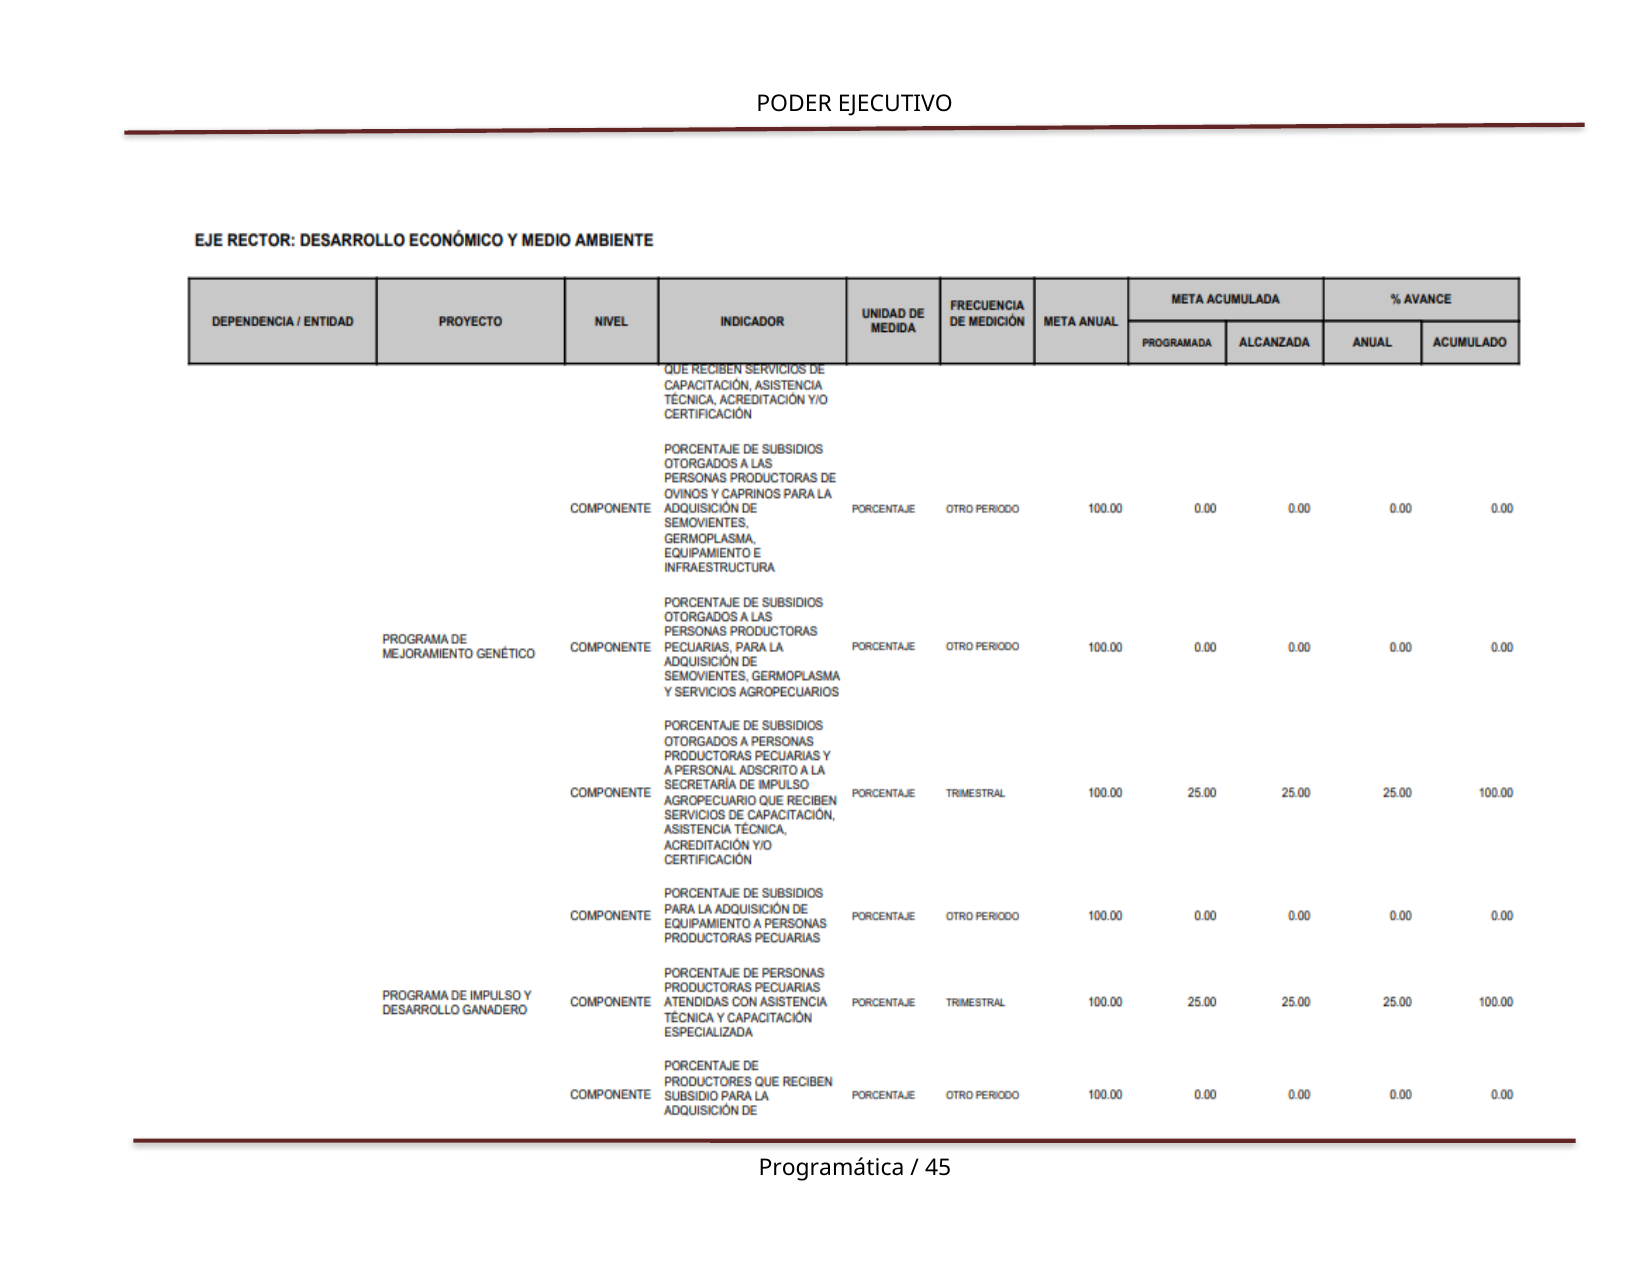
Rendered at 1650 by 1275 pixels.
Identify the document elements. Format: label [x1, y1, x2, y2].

picture [181, 214, 1528, 1135]
